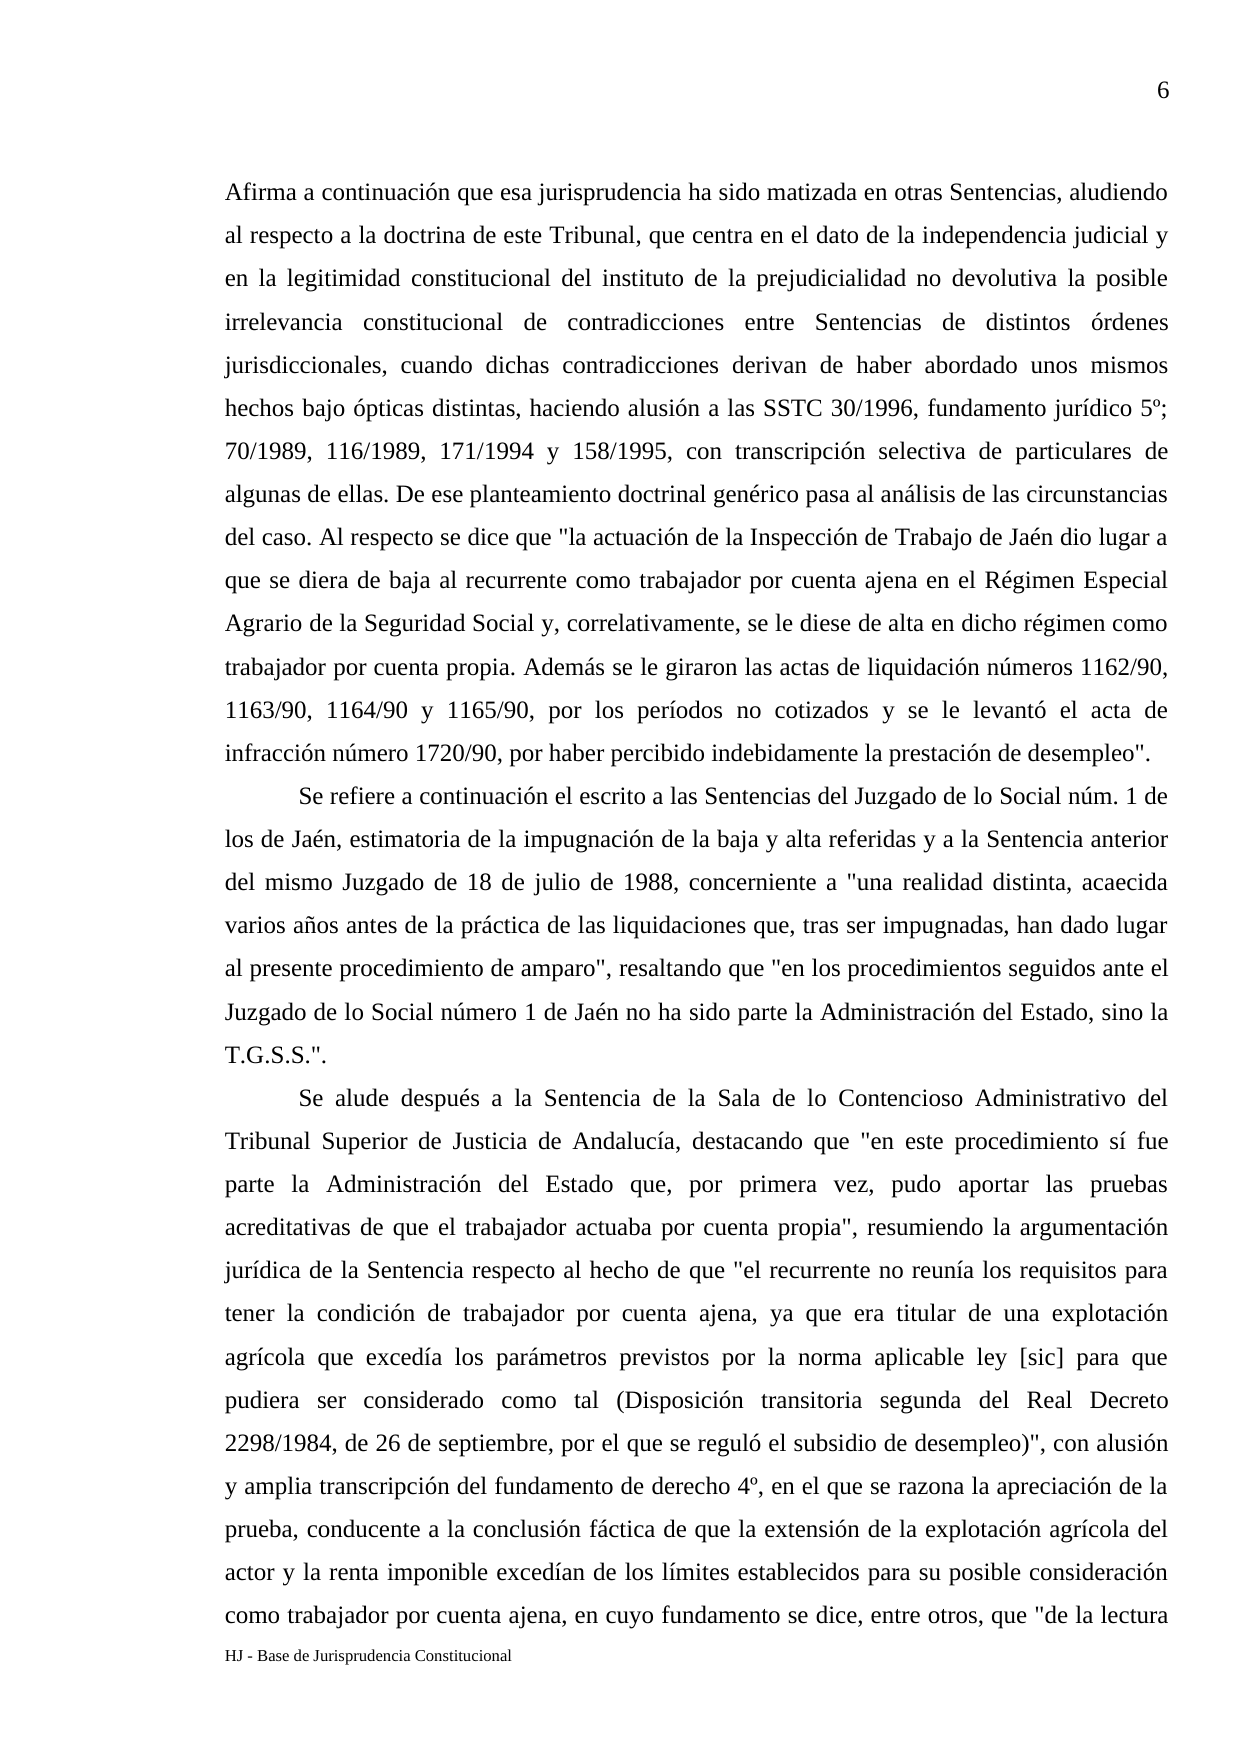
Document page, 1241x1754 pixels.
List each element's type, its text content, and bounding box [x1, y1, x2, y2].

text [224, 1083, 1169, 1629]
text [224, 177, 1169, 767]
text Se refiere a continuación el escrito a las Sentencias del Juzgado de lo Social núm. 1 de los de Jaén, estimatoria de la impugnación de la baja y alta referidas y a la Sentencia anterior del mismo Juzgado de 18 de julio de 1988, concerniente a "una realidad distinta, acaecida varios años antes de la práctica de las liquidaciones que, tras ser impugnadas, han dado lugar al presente procedimiento de amparo", resaltando que "en los procedimientos seguidos ante el Juzgado de lo Social número 1 de Jaén no ha sido parte la Administración del Estado, sino la T.G.S.S.". [224, 781, 1169, 1068]
